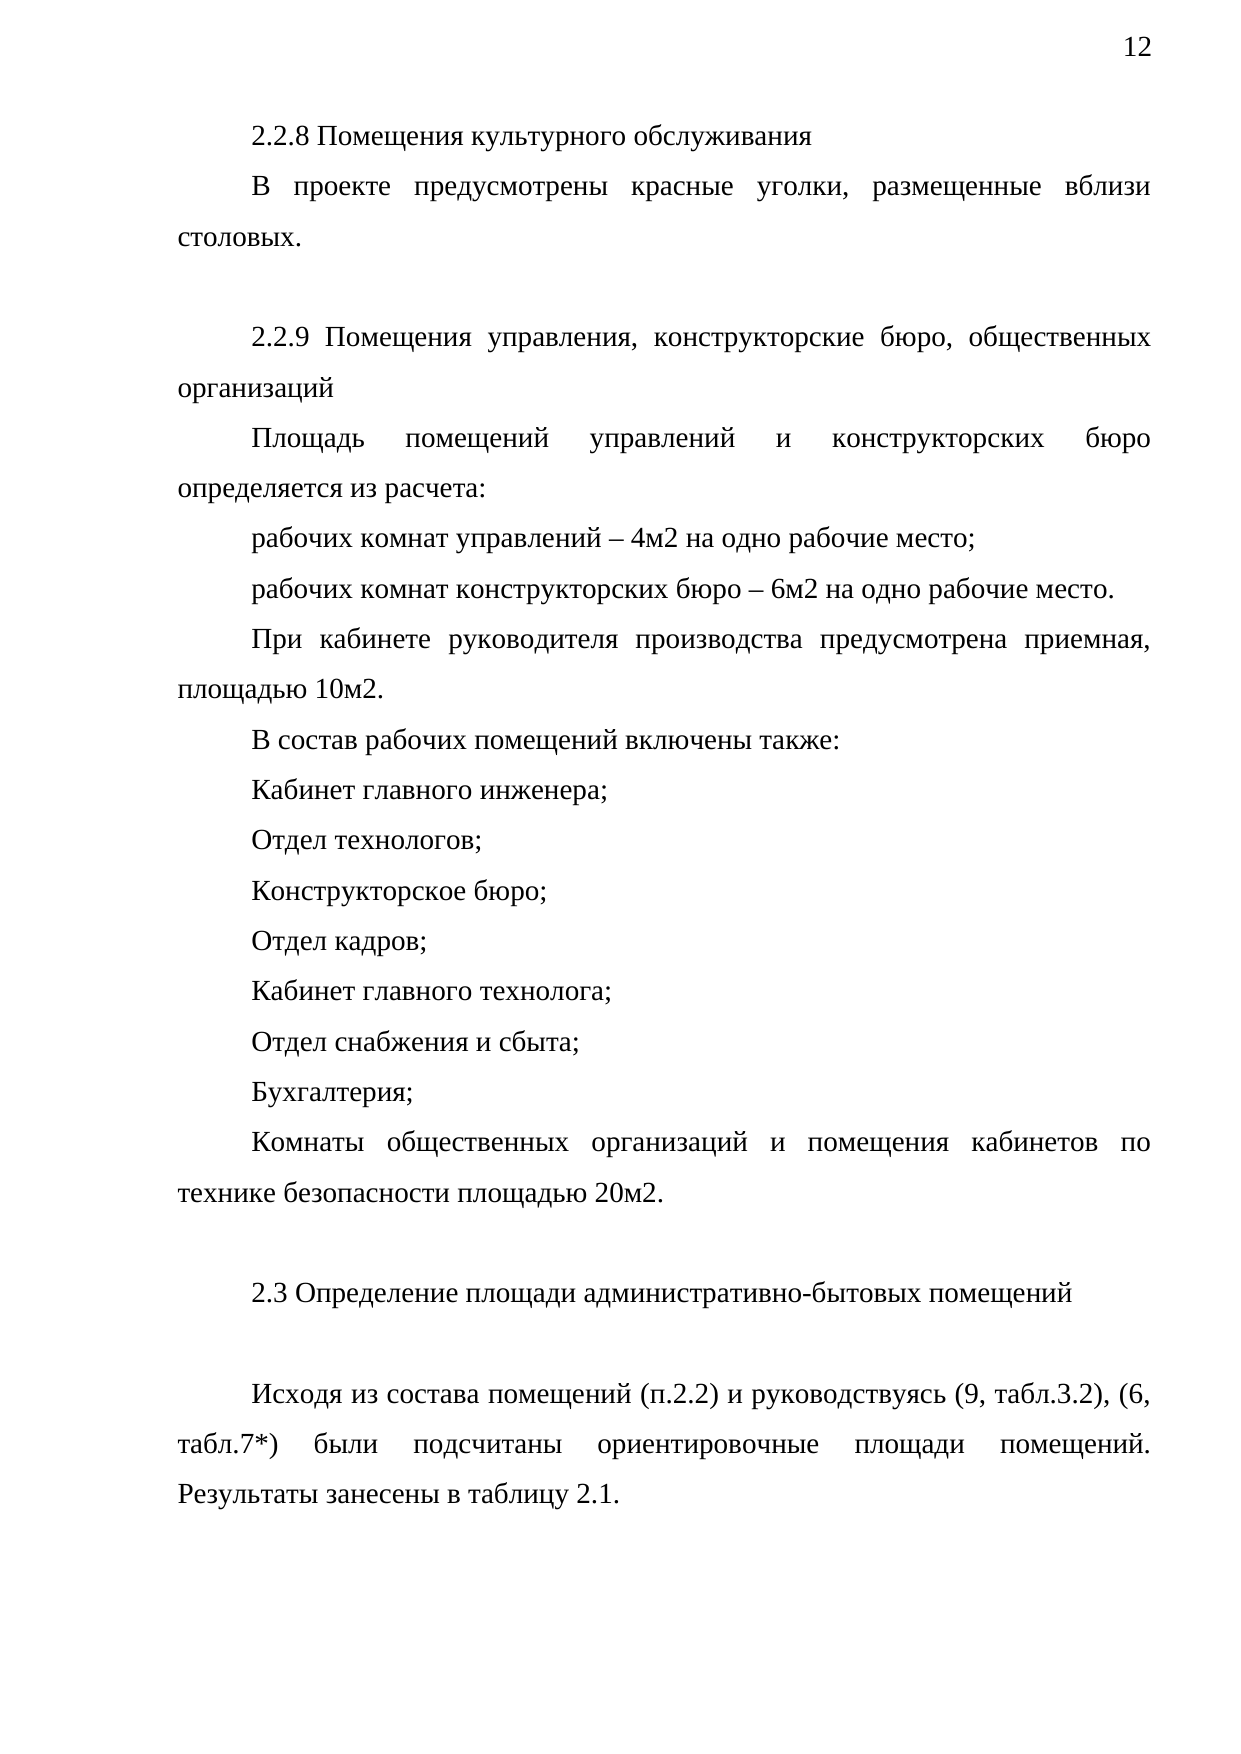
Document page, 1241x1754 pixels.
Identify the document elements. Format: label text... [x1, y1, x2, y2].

text Комнаты общественных организаций и помещения кабинетов по технике безопасности площадью 20м2. [177, 1124, 1152, 1208]
text В состав рабочих помещений включены также: [177, 722, 1152, 755]
text рабочих комнат конструкторских бюро – 6м2 на одно рабочие место. [177, 571, 1152, 604]
text В проекте предусмотрены красные уголки, размещенные вблизи столовых. [177, 168, 1152, 252]
text Конструкторское бюро; [177, 873, 1152, 906]
text Отдел технологов; [177, 822, 1152, 856]
text Отдел снабжения и сбыта; [177, 1024, 1152, 1057]
text 2.3 Определение площади административно-бытовых помещений [177, 1275, 1152, 1309]
text Кабинет главного технолога; [177, 973, 1152, 1007]
text При кабинете руководителя производства предусмотрена приемная, площадью 10м2. [177, 621, 1152, 705]
text Площадь помещений управлений и конструкторских бюро определяется из расчета: [177, 420, 1152, 504]
text 2.2.9 Помещения управления, конструкторские бюро, общественных организаций [177, 319, 1152, 403]
text Отдел кадров; [177, 923, 1152, 957]
text 2.2.8 Помещения культурного обслуживания [177, 118, 1152, 152]
text Кабинет главного инженера; [177, 772, 1152, 806]
text Исходя из состава помещений (п.2.2) и руководствуясь (9, табл.3.2), (6, табл.7*) были подсчитаны ориентировочные площади помещений. Результаты занесены в таблицу 2.1. [177, 1376, 1152, 1510]
text рабочих комнат управлений – 4м2 на одно рабочие место; [177, 521, 1152, 554]
text Бухгалтерия; [177, 1074, 1152, 1108]
